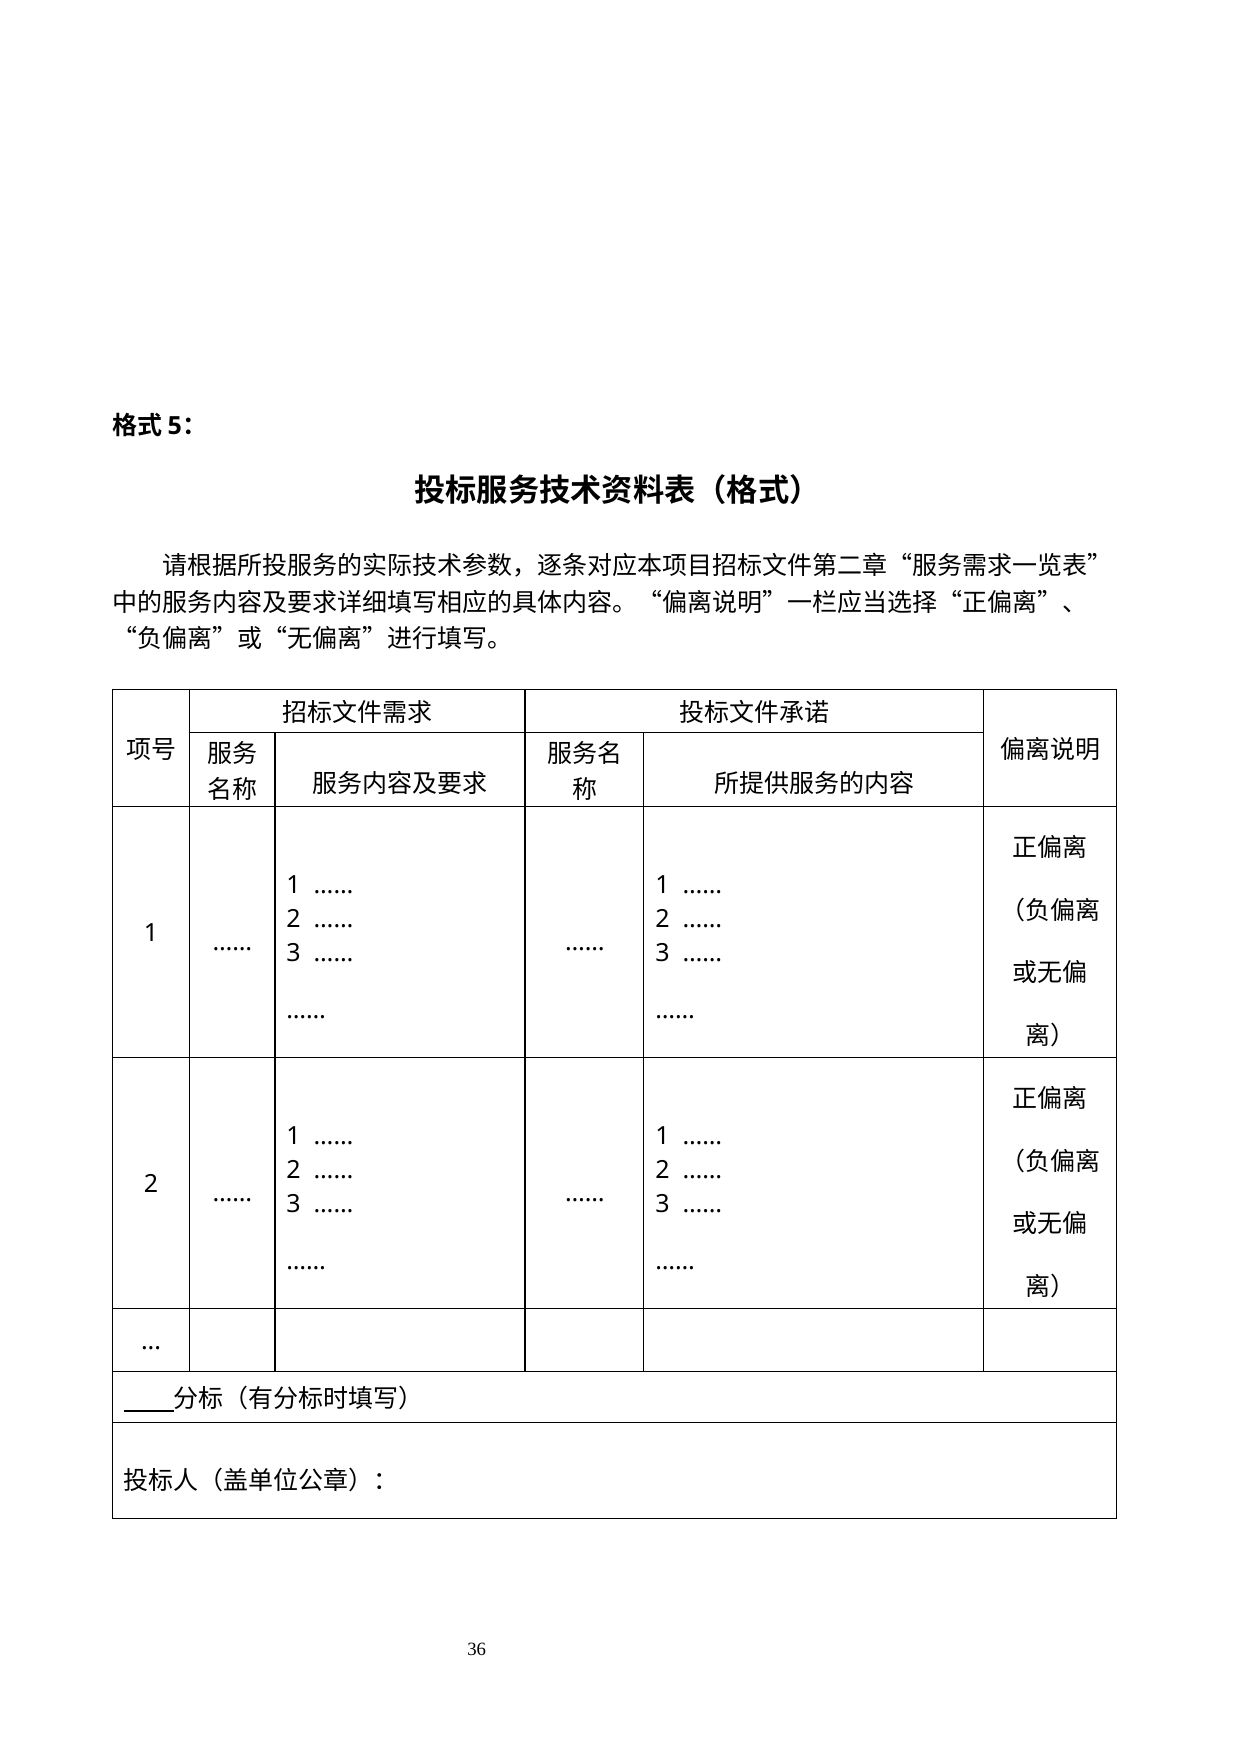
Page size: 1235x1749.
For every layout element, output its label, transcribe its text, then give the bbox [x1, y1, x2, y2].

table_cell …… [190, 807, 274, 1057]
text 请根据所投服务的实际技术参数，逐条对应本项目招标文件第二章“服务需求一览表”中的服务内容及要求详细填写相应的具体内容。“偏离说明”一栏应当选择“正偏离”、“负偏离”或“无偏离”进行填写。 [112, 546, 1122, 654]
table_cell 1 …… 2 …… 3 …… …… [276, 807, 524, 1057]
table_cell 1 …… 2 …… 3 …… …… [644, 1058, 983, 1308]
table_header 项号 [113, 690, 189, 806]
table_cell [644, 1309, 983, 1371]
text 格式5： [112, 405, 1122, 441]
table_cell [984, 1309, 1116, 1371]
table_cell [190, 1309, 274, 1371]
table_cell ... [113, 1309, 189, 1371]
table_cell [526, 1309, 643, 1371]
table_cell [276, 1309, 524, 1371]
table_cell 2 [113, 1058, 189, 1308]
table_cell 分标（有分标时填写） [113, 1372, 1116, 1422]
text 投标服务技术资料表（格式） [112, 459, 1122, 512]
table_header 投标文件承诺 [526, 690, 983, 732]
table_cell 正偏离（负偏离或无偏离） [984, 807, 1116, 1057]
table_header 偏离说明 [984, 690, 1116, 806]
table_cell …… [190, 1058, 274, 1308]
table_cell 1 …… 2 …… 3 …… …… [644, 807, 983, 1057]
table_cell 服务名称 [190, 733, 274, 806]
table_header 招标文件需求 [190, 690, 524, 732]
table_cell 服务名称 [526, 733, 643, 806]
table_cell …… [526, 1058, 643, 1308]
table_cell 1 [113, 807, 189, 1057]
table_cell …… [526, 807, 643, 1057]
table_cell 所提供服务的内容 [644, 733, 983, 806]
table_cell 正偏离（负偏离或无偏离） [984, 1058, 1116, 1308]
table_cell 投标人（盖单位公章）： [113, 1423, 1116, 1518]
table_cell 服务内容及要求 [276, 733, 524, 806]
table_cell 1 …… 2 …… 3 …… …… [276, 1058, 524, 1308]
